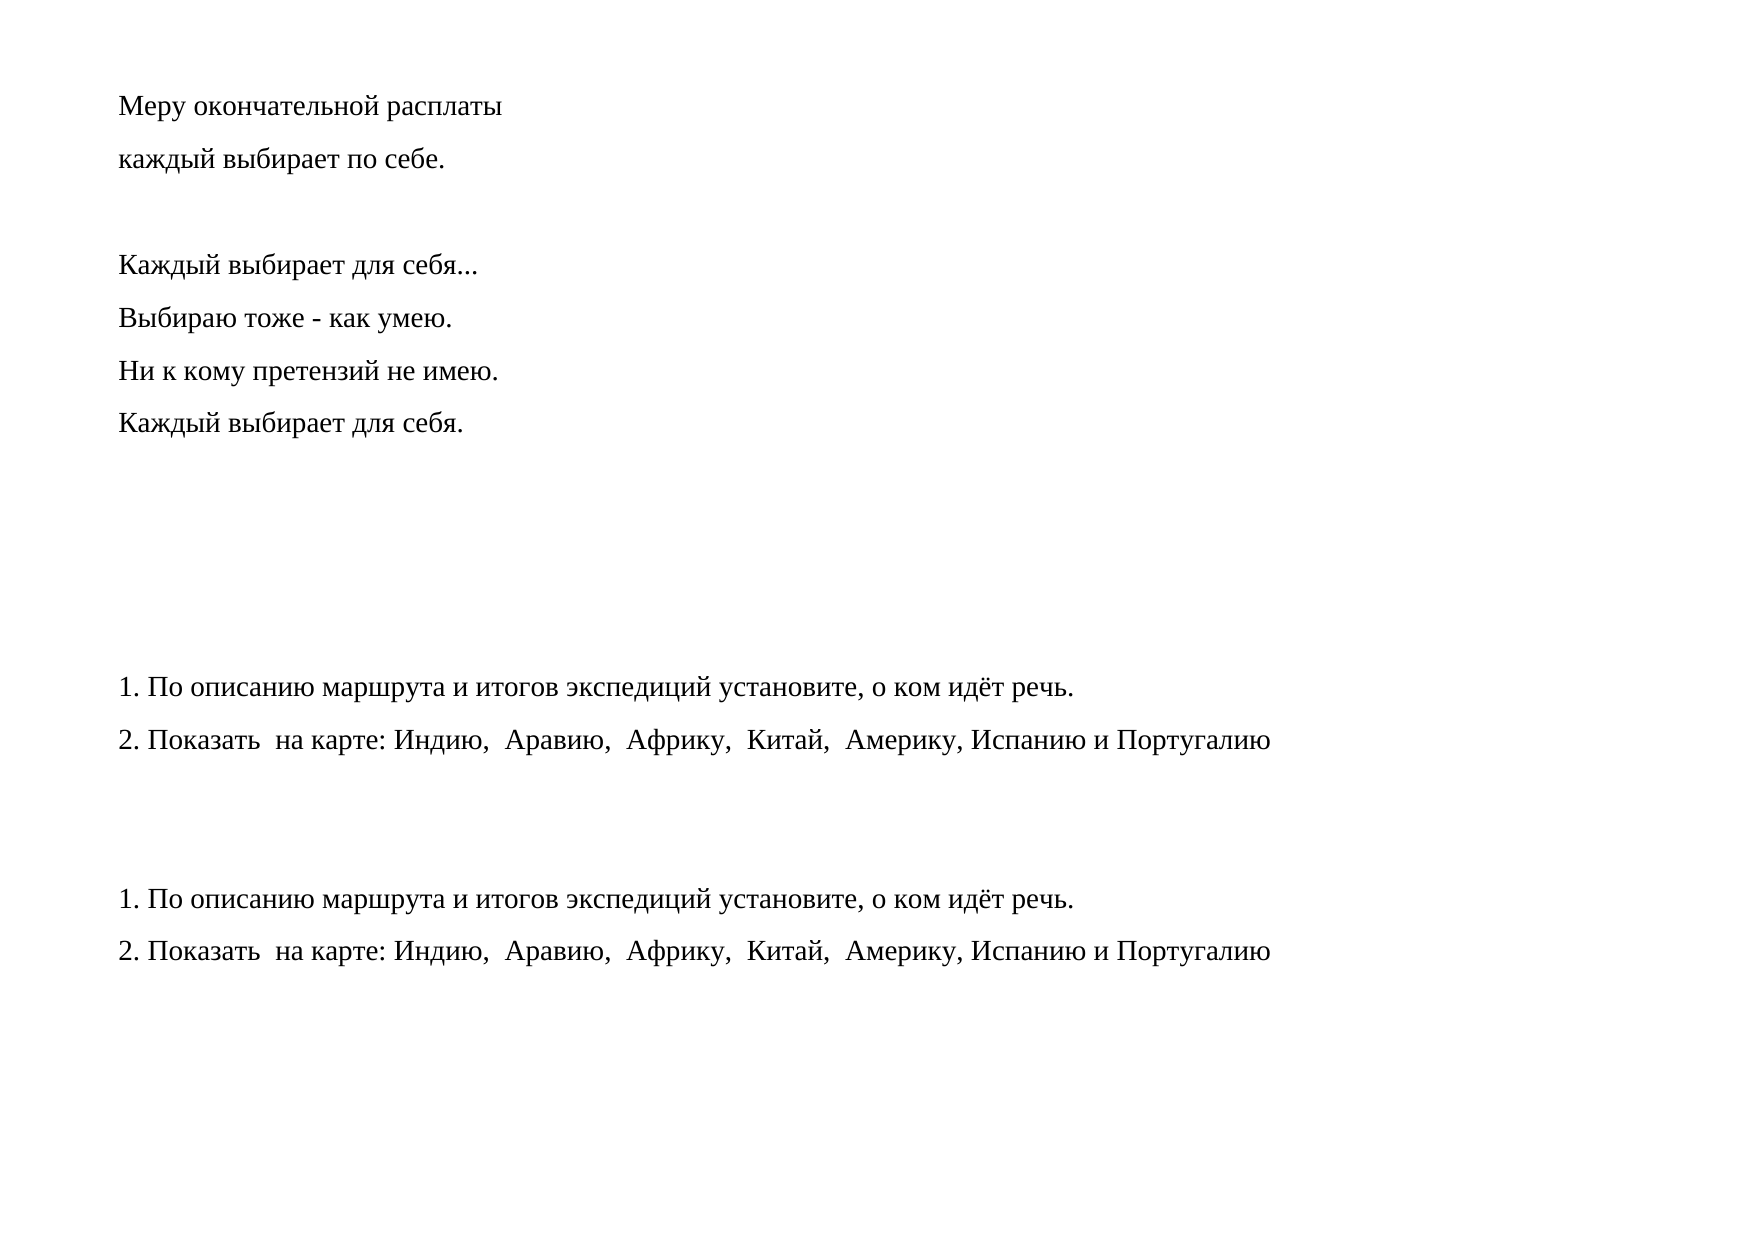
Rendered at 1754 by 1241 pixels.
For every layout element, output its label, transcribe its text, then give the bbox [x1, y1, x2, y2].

text 1. По описанию маршрута и итогов экспедиций установите, о ком идёт речь. [118, 669, 1636, 703]
text Меру окончательной расплаты [118, 88, 1636, 122]
text Каждый выбирает для себя... [118, 247, 1636, 281]
text Каждый выбирает для себя. [118, 405, 1636, 439]
text 2. Показать на карте: Индию, Аравию, Африку, Китай, Америку, Испанию и Португалию [118, 722, 1636, 756]
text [118, 881, 1636, 914]
text каждый выбирает по себе. [118, 141, 1636, 175]
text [118, 933, 1636, 967]
text Выбираю тоже - как умею. [118, 300, 1636, 333]
text Ни к кому претензий не имею. [118, 353, 1636, 386]
